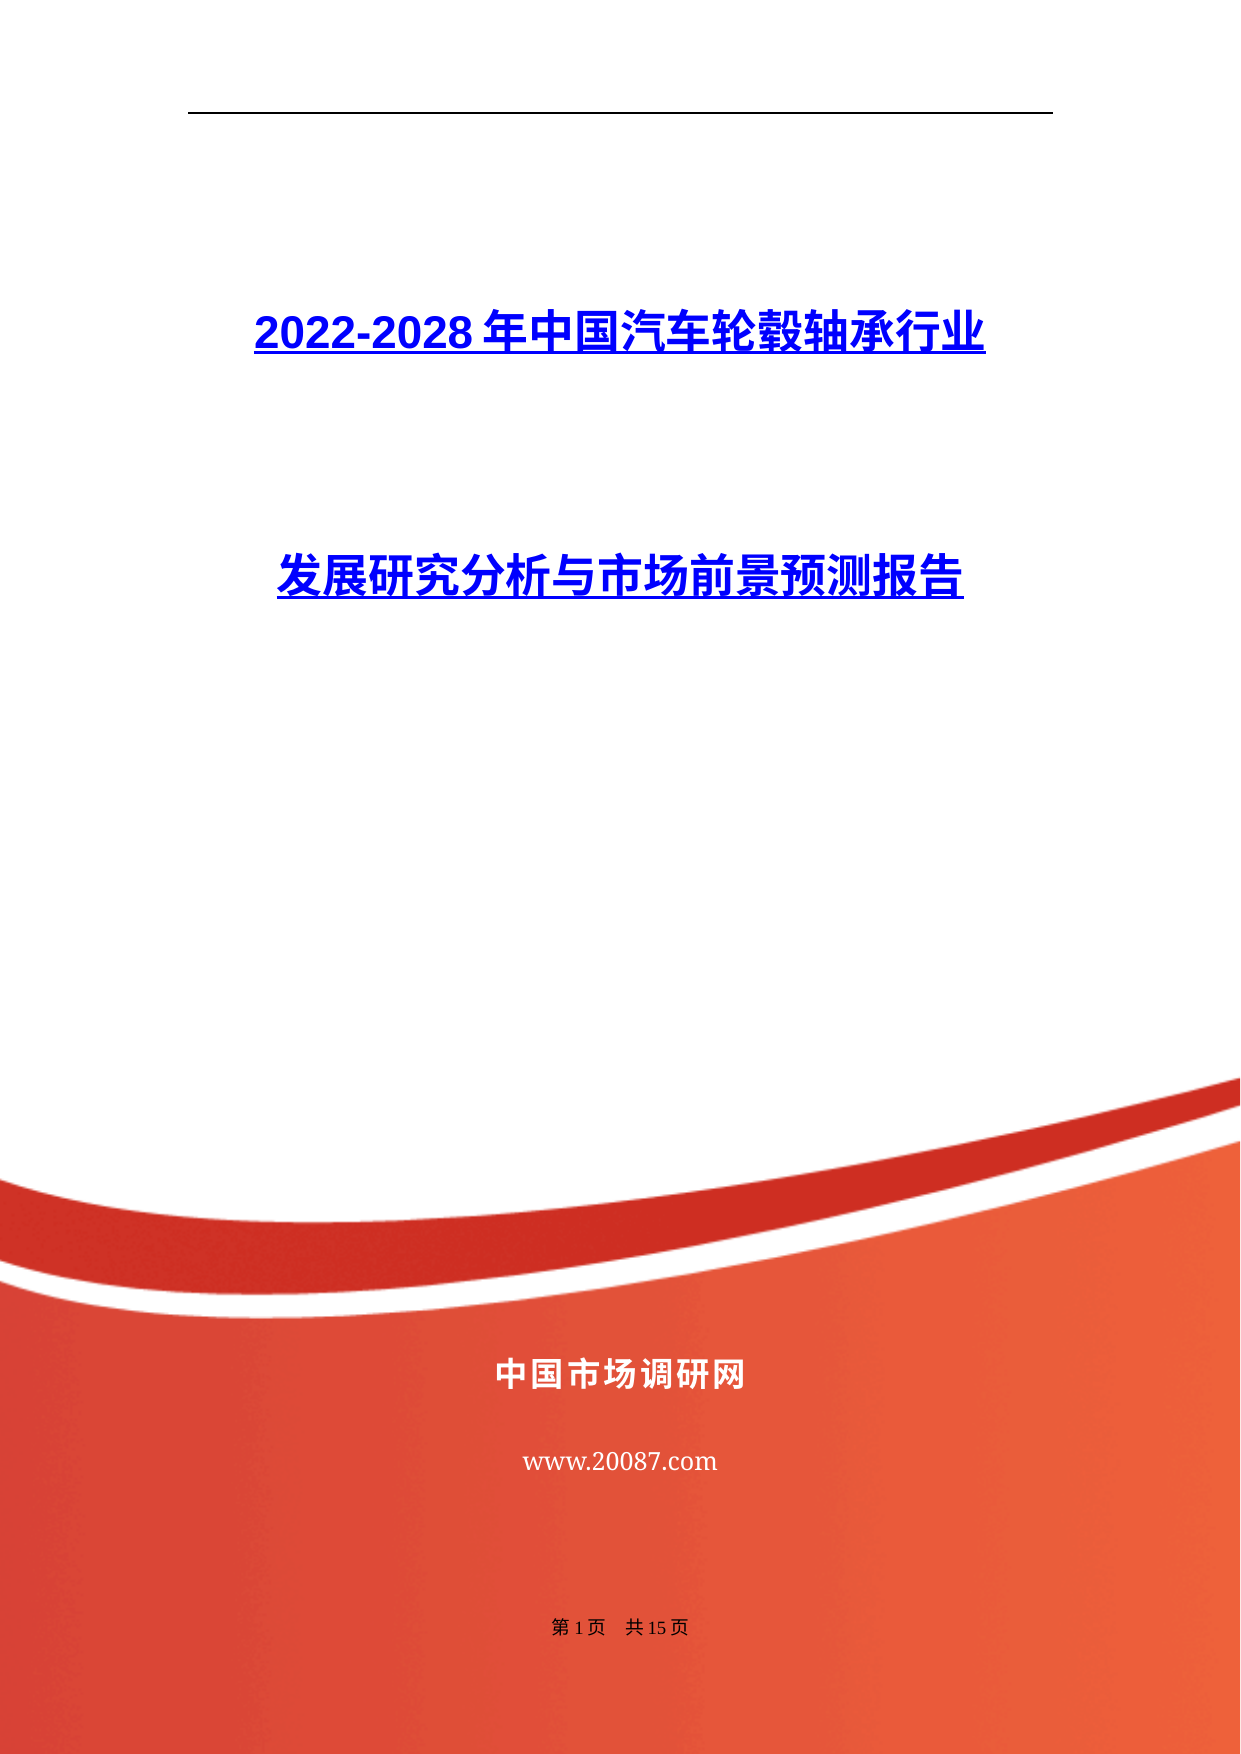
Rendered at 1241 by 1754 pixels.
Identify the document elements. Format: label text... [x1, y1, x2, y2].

table_header 2022-2028年中国汽车轮毂轴承行业发展研究分析与市场前景预测报告 [188, 207, 1053, 773]
text www.20087.com [187, 1428, 1053, 1493]
picture [0, 1006, 1241, 1754]
subtitle 中国市场调研网 [187, 1339, 1053, 1404]
